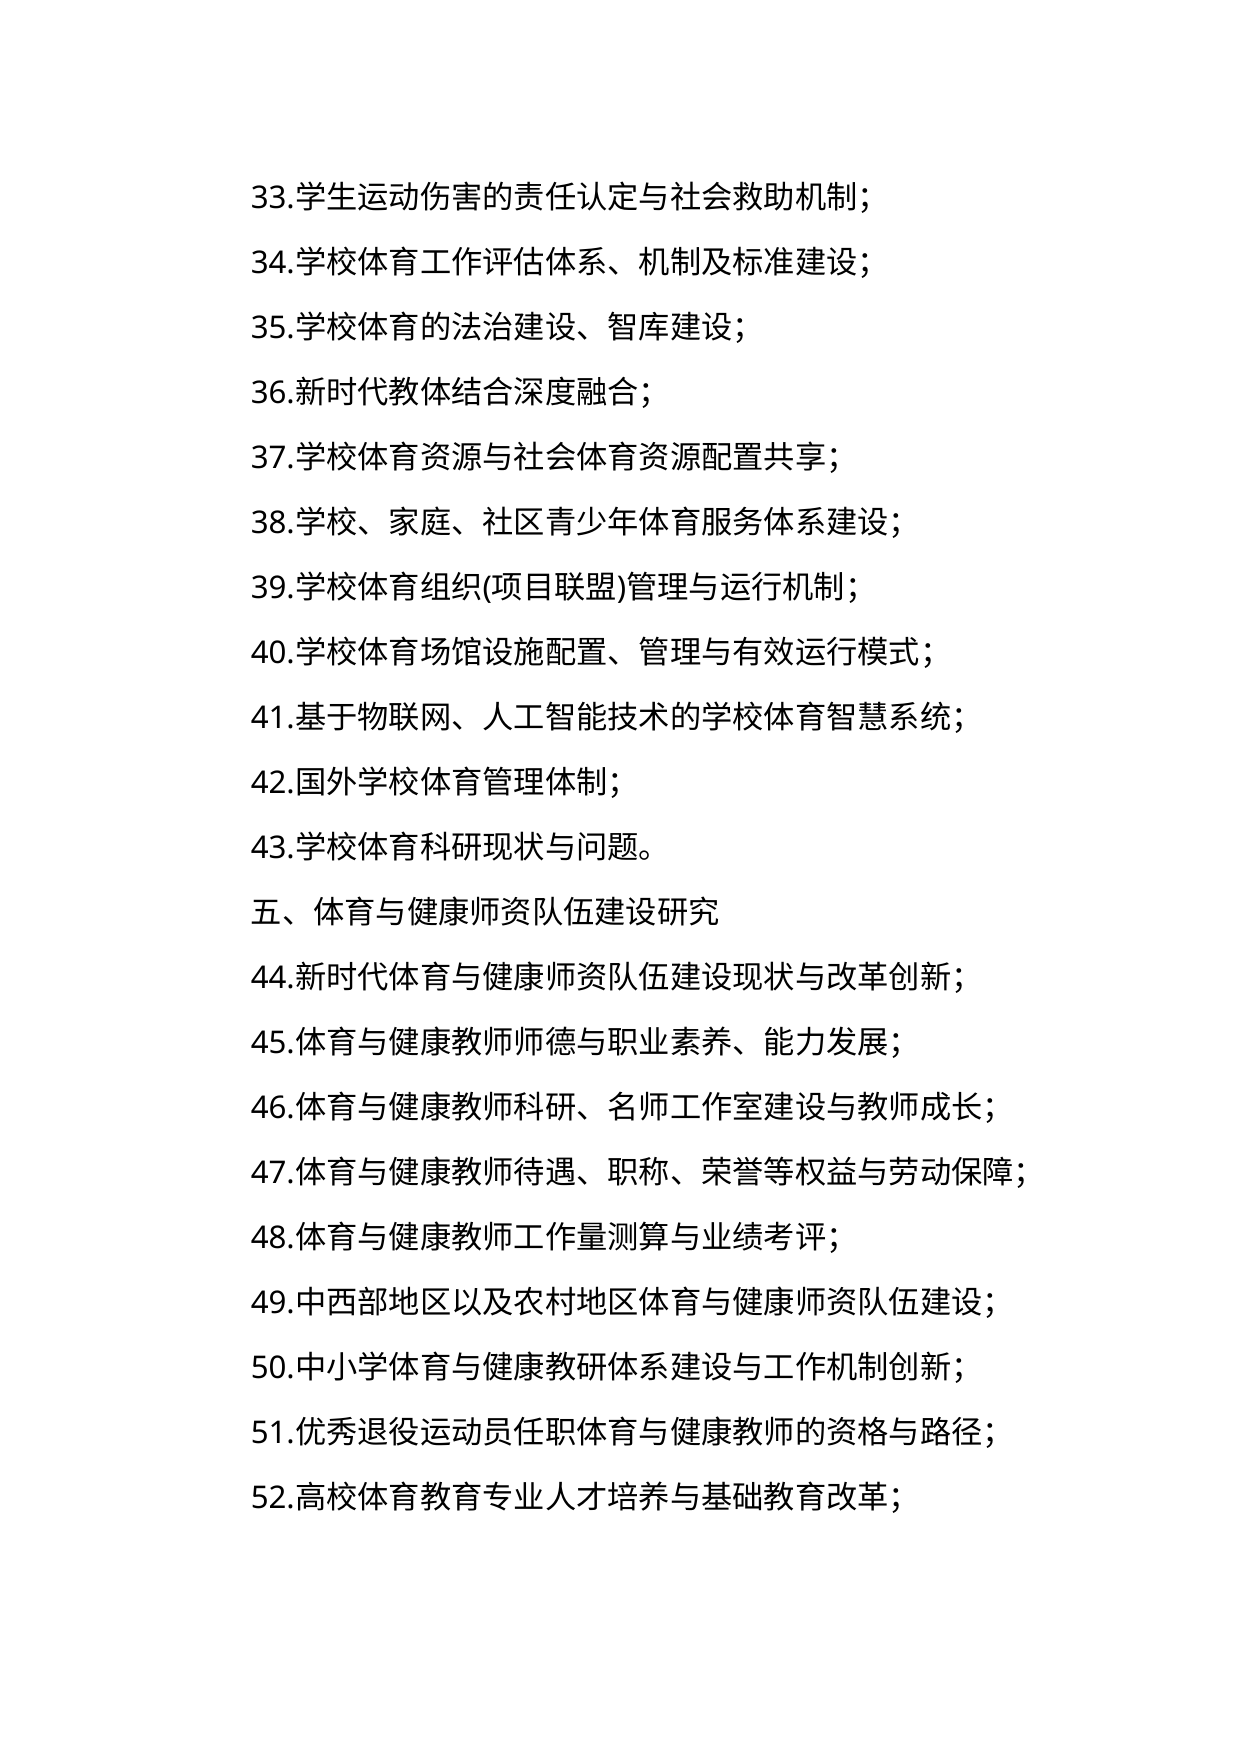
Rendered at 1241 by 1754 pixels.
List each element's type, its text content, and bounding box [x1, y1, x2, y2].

text 50.中小学体育与健康教研体系建设与工作机制创新； [187, 1332, 1053, 1397]
text 41.基于物联网、人工智能技术的学校体育智慧系统； [187, 682, 1053, 747]
text 五、体育与健康师资队伍建设研究 [187, 877, 1053, 942]
text 36.新时代教体结合深度融合； [187, 357, 1053, 422]
text 40.学校体育场馆设施配置、管理与有效运行模式； [187, 617, 1053, 682]
text 35.学校体育的法治建设、智库建设； [187, 292, 1053, 357]
text 38.学校、家庭、社区青少年体育服务体系建设； [187, 487, 1053, 552]
text 39.学校体育组织(项目联盟)管理与运行机制； [187, 552, 1053, 617]
text 51.优秀退役运动员任职体育与健康教师的资格与路径； [187, 1397, 1053, 1462]
text 37.学校体育资源与社会体育资源配置共享； [187, 422, 1053, 487]
text 52.高校体育教育专业人才培养与基础教育改革； [187, 1462, 1053, 1527]
text 33.学生运动伤害的责任认定与社会救助机制； [187, 162, 1053, 227]
text 45.体育与健康教师师德与职业素养、能力发展； [187, 1007, 1053, 1072]
text 42.国外学校体育管理体制； [187, 747, 1053, 812]
text 49.中西部地区以及农村地区体育与健康师资队伍建设； [187, 1267, 1053, 1332]
text 48.体育与健康教师工作量测算与业绩考评； [187, 1202, 1053, 1267]
text 44.新时代体育与健康师资队伍建设现状与改革创新； [187, 942, 1053, 1007]
text 43.学校体育科研现状与问题。 [187, 812, 1053, 877]
text 34.学校体育工作评估体系、机制及标准建设； [187, 227, 1053, 292]
text 46.体育与健康教师科研、名师工作室建设与教师成长； [187, 1072, 1053, 1137]
text 47.体育与健康教师待遇、职称、荣誉等权益与劳动保障； [187, 1137, 1053, 1202]
